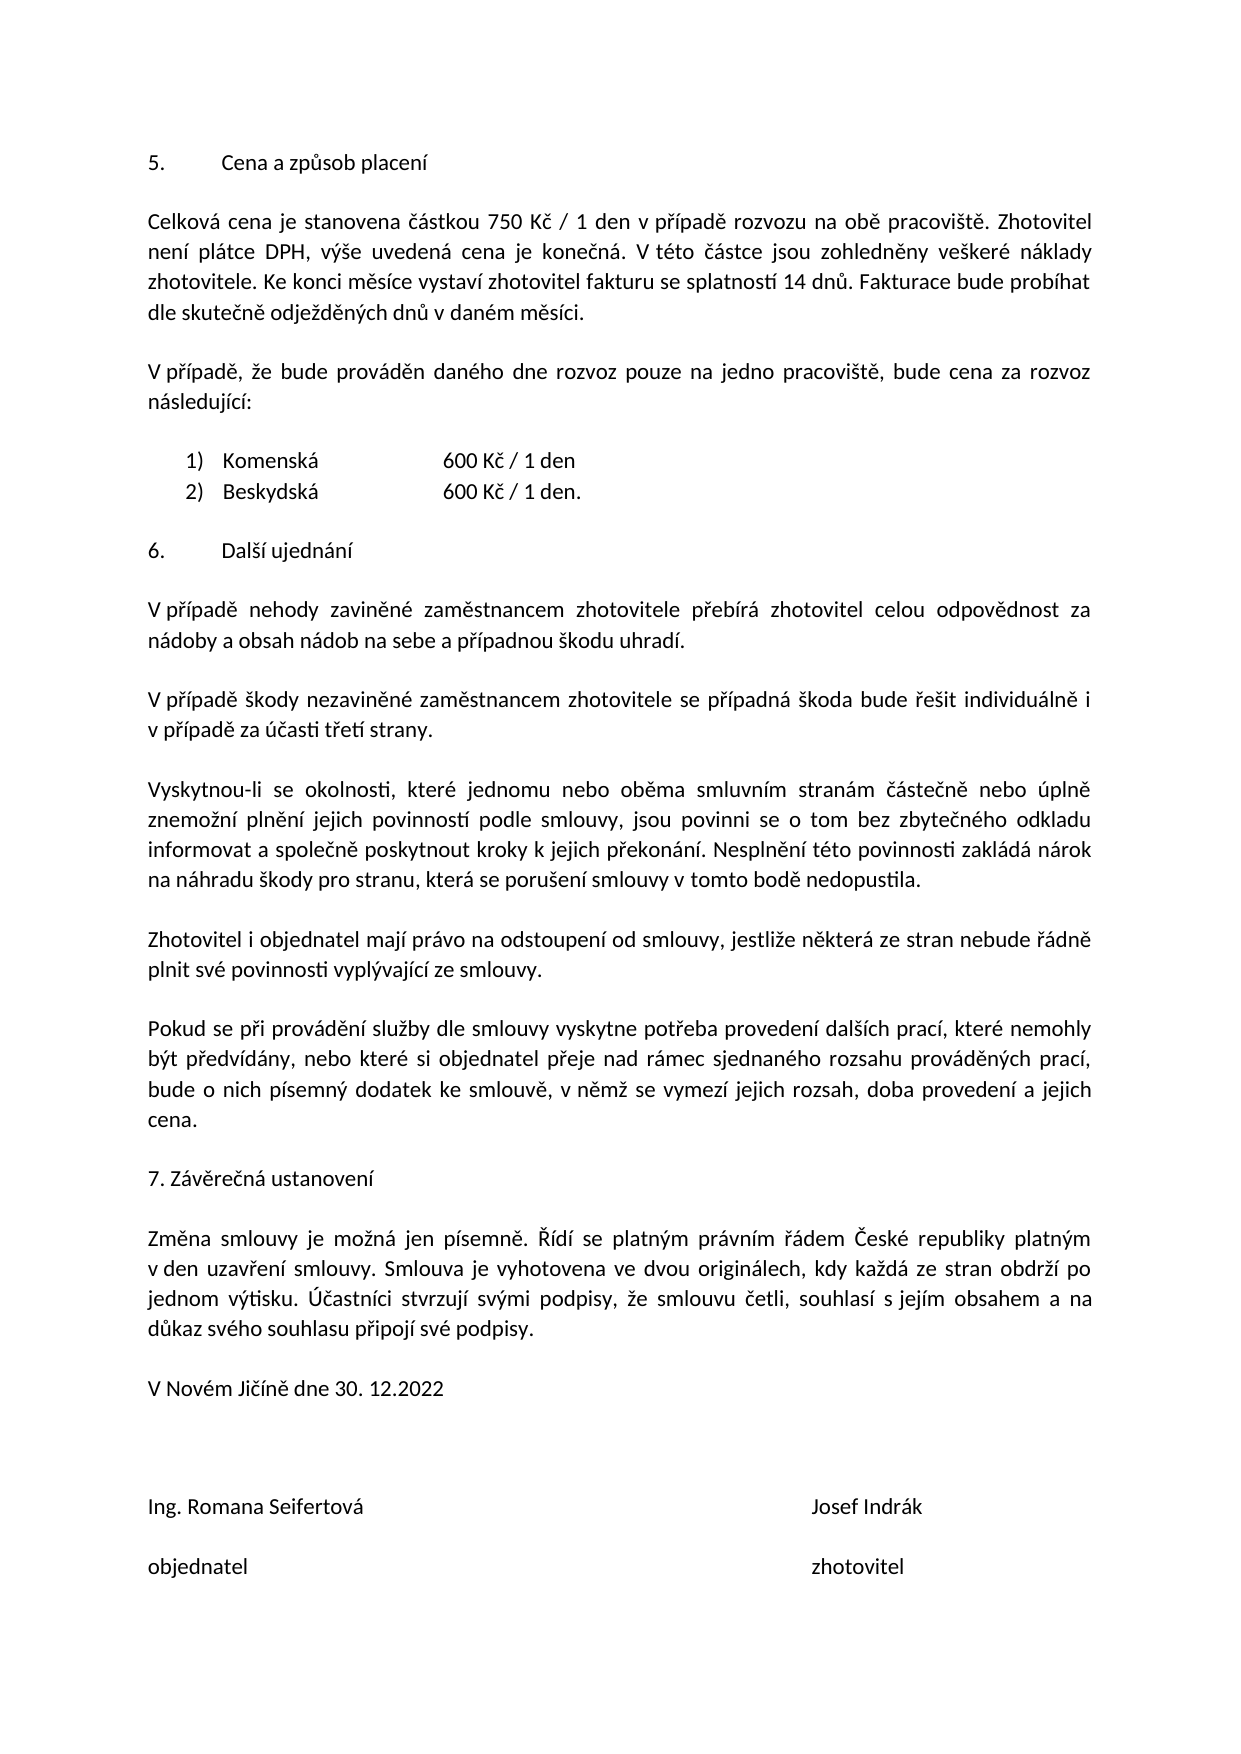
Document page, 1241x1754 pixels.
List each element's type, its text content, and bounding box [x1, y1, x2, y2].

list Komenská 600 Kč / 1 den [185, 447, 1093, 474]
text Vyskytnou-li se okolnosti, které jednomu nebo oběma smluvním stranám částečně nebo úplně znemožní plnění jejich povinností podle smlouvy, jsou povinni se o tom bez zbytečného odkladu informovat a společně poskytnout kroky k jejich překonání. Nesplnění této povinnosti zakládá nárok na náhradu škody pro stranu, která se porušení smlouvy v tomto bodě nedopustila. [148, 775, 1093, 893]
text Celková cena je stanovena částkou 750 Kč / 1 den v případě rozvozu na obě pracoviště. Zhotovitel není plátce DPH, výše uvedená cena je konečná. V této částce jsou zohledněny veškeré náklady zhotovitele. Ke konci měsíce vystaví zhotovitel fakturu se splatností 14 dnů. Fakturace bude probíhat dle skutečně odježděných dnů v daném měsíci. [148, 207, 1093, 326]
text 7. Závěrečná ustanovení [148, 1164, 1093, 1192]
text V případě, že bude prováděn daného dne rozvoz pouze na jedno pracoviště, bude cena za rozvoz následující: [148, 357, 1093, 415]
text V případě škody nezaviněné zaměstnancem zhotovitele se případná škoda bude řešit individuálně i v případě za účasti třetí strany. [148, 685, 1093, 743]
text 5. Cena a způsob placení [148, 148, 1093, 176]
text Zhotovitel i objednatel mají právo na odstoupení od smlouvy, jestliže některá ze stran nebude řádně plnit své povinnosti vyplývající ze smlouvy. [148, 925, 1093, 983]
text objednatel zhotovitel [148, 1552, 1093, 1580]
text 6. Další ujednání [148, 536, 1093, 564]
text V Novém Jičíně dne 30. 12.2022 [148, 1374, 1093, 1402]
text V případě nehody zaviněné zaměstnancem zhotovitele přebírá zhotovitel celou odpovědnost za nádoby a obsah nádob na sebe a případnou škodu uhradí. [148, 596, 1093, 654]
list Beskydská 600 Kč / 1 den. [185, 477, 1093, 505]
text Změna smlouvy je možná jen písemně. Řídí se platným právním řádem České republiky platným v den uzavření smlouvy. Smlouva je vyhotovena ve dvou originálech, kdy každá ze stran obdrží po jednom výtisku. Účastníci stvrzují svými podpisy, že smlouvu četli, souhlasí s jejím obsahem a na důkaz svého souhlasu připojí své podpisy. [148, 1224, 1093, 1342]
text Ing. Romana Seifertová Josef Indrák [148, 1492, 1093, 1520]
text Pokud se při provádění služby dle smlouvy vyskytne potřeba provedení dalších prací, které nemohly být předvídány, nebo které si objednatel přeje nad rámec sjednaného rozsahu prováděných prací, bude o nich písemný dodatek ke smlouvě, v němž se vymezí jejich rozsah, doba provedení a jejich cena. [148, 1014, 1093, 1133]
